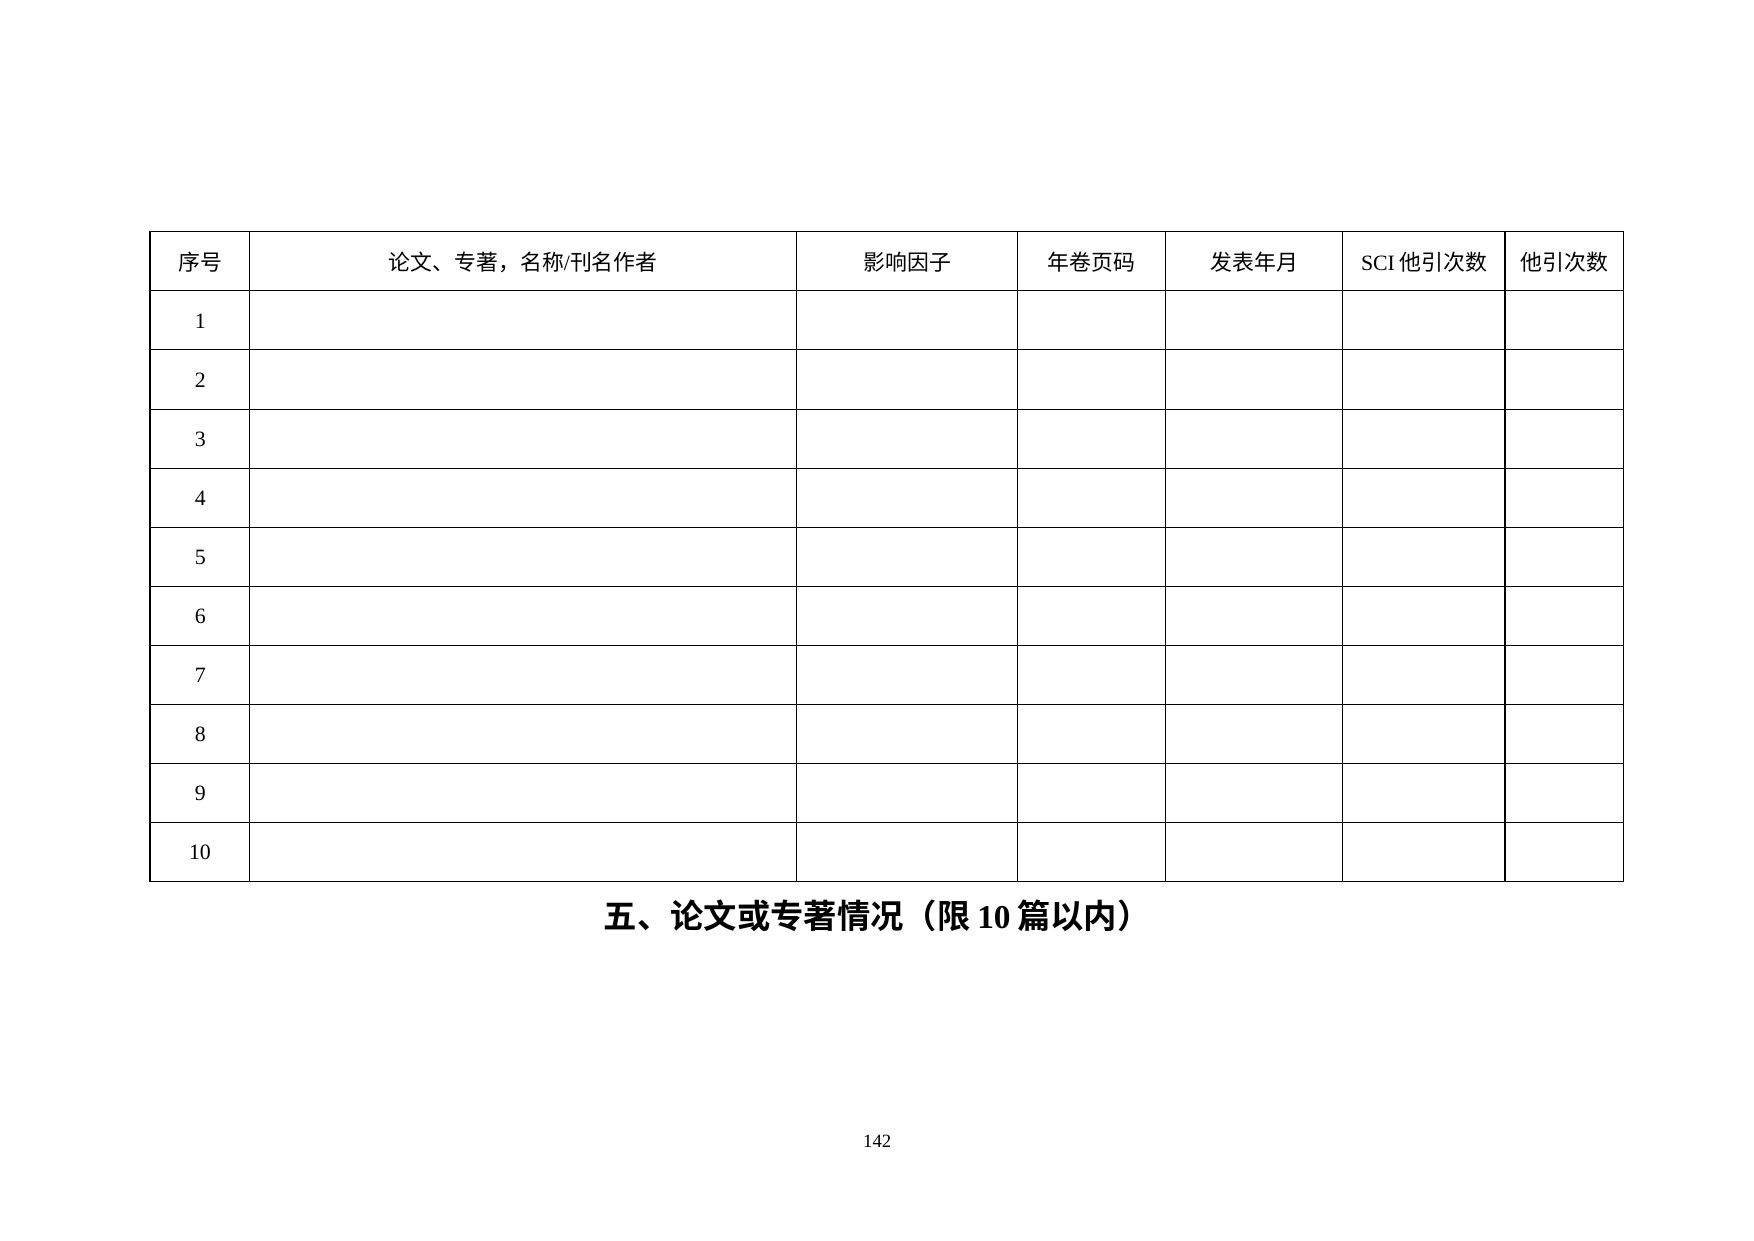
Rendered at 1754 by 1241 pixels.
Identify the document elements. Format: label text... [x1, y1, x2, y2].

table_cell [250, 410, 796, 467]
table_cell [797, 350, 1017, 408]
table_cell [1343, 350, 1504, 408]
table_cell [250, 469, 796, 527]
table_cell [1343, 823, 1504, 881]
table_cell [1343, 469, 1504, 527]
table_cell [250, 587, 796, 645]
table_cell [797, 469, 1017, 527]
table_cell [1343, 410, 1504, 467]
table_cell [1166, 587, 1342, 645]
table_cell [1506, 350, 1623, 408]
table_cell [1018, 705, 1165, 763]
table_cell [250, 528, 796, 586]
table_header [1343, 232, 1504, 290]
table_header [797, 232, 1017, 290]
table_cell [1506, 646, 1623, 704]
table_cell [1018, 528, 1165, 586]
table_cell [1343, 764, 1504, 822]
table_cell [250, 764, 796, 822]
subtitle 五、论文或专著情况（限10篇以内） [150, 882, 1604, 947]
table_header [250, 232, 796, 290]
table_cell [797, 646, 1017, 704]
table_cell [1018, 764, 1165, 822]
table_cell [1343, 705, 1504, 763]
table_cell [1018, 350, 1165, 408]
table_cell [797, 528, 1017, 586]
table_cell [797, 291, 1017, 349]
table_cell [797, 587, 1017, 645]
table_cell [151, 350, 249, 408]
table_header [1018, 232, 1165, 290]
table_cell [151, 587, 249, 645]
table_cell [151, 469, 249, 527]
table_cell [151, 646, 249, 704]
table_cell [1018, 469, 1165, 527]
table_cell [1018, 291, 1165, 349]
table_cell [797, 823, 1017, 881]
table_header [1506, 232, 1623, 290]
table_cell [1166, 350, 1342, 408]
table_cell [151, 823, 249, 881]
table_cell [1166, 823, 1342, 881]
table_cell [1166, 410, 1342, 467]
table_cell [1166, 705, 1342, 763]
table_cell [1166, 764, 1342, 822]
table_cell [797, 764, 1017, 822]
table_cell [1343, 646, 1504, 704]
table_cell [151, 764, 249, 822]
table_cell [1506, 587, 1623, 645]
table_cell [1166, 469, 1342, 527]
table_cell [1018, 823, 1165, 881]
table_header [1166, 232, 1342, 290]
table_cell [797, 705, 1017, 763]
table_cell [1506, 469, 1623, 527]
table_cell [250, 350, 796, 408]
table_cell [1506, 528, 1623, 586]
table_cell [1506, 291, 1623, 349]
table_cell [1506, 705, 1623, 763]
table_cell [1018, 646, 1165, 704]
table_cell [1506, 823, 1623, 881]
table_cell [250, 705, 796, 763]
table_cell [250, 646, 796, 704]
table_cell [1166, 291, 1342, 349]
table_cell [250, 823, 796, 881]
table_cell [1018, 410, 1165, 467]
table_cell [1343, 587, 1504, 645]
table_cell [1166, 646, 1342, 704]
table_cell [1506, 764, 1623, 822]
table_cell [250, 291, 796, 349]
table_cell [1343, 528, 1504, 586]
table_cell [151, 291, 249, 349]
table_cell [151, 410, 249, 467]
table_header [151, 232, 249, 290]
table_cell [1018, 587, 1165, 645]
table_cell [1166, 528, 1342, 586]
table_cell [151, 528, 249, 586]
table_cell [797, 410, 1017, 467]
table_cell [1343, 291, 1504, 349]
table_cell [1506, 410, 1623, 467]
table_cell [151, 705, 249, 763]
